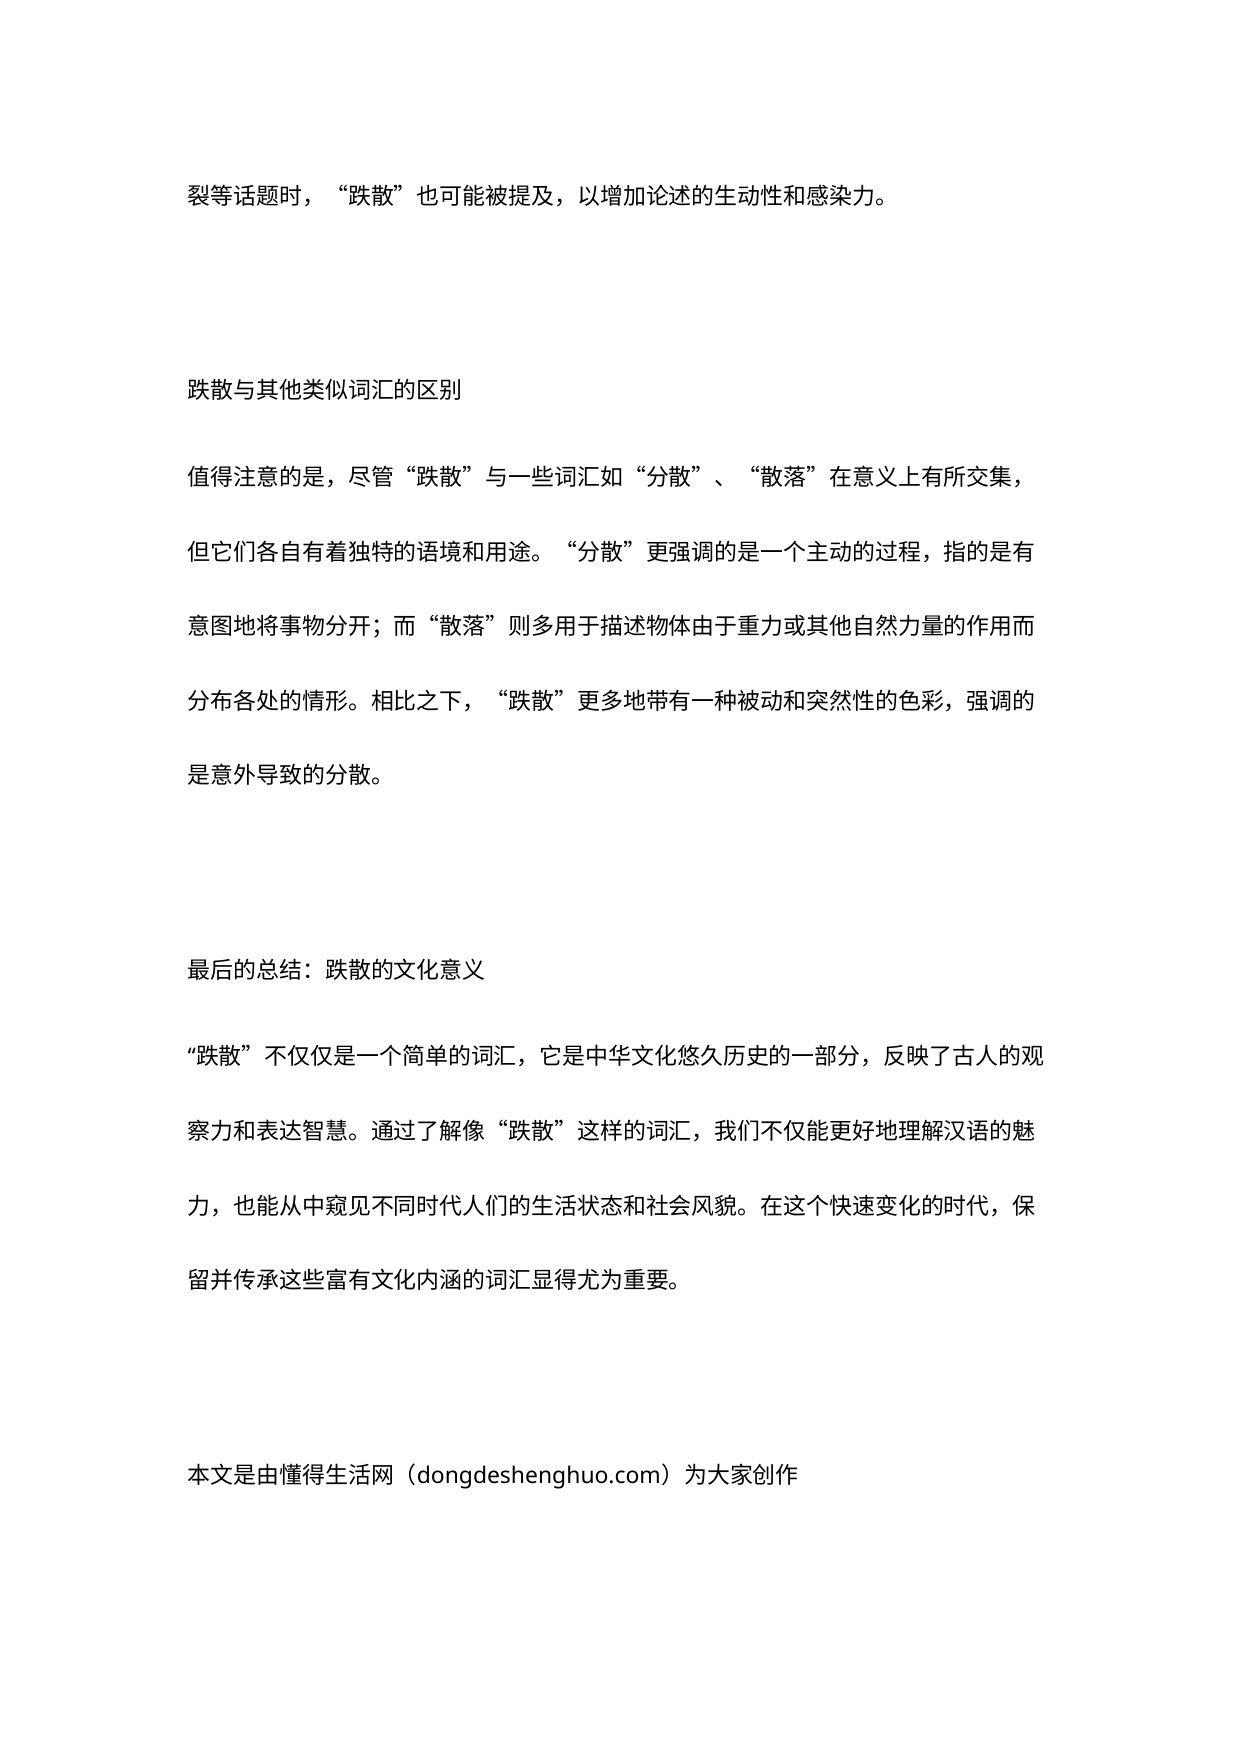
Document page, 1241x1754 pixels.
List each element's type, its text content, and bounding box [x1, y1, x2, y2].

text “跌散”不仅仅是一个简单的词汇，它是中华文化悠久历史的一部分，反映了古人的观察力和表达智慧。通过了解像“跌散”这样的词汇，我们不仅能更好地理解汉语的魅力，也能从中窥见不同时代人们的生活状态和社会风貌。在这个快速变化的时代，保留并传承这些富有文化内涵的词汇显得尤为重要。 [187, 1022, 1053, 1311]
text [187, 162, 1053, 227]
text 本文是由懂得生活网（dongdeshenghuo.com）为大家创作 [187, 1441, 1053, 1506]
text 值得注意的是，尽管“跌散”与一些词汇如“分散”、“散落”在意义上有所交集，但它们各自有着独特的语境和用途。“分散”更强调的是一个主动的过程，指的是有意图地将事物分开；而“散落”则多用于描述物体由于重力或其他自然力量的作用而分布各处的情形。相比之下，“跌散”更多地带有一种被动和突然性的色彩，强调的是意外导致的分散。 [187, 443, 1053, 807]
text 跌散与其他类似词汇的区别 [187, 356, 1053, 421]
text 最后的总结：跌散的文化意义 [187, 936, 1053, 1001]
